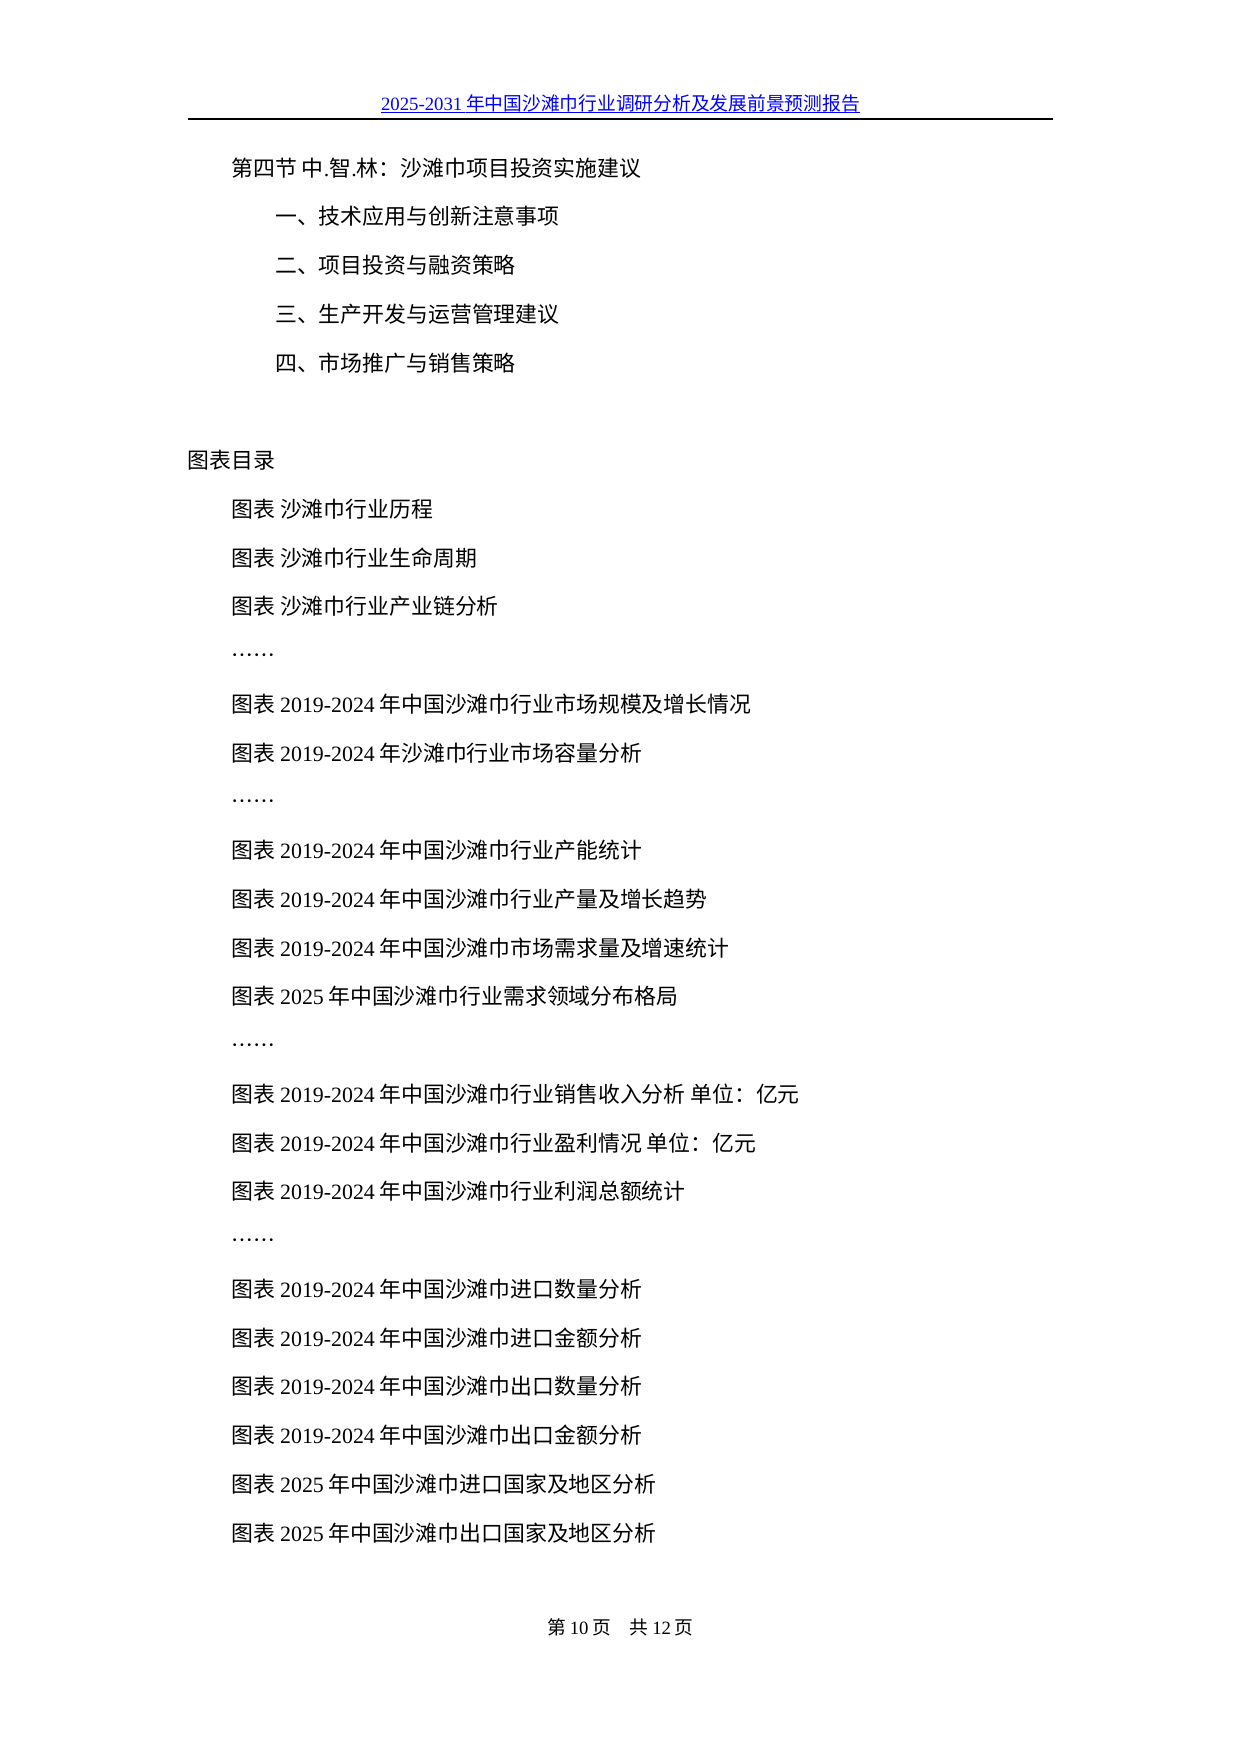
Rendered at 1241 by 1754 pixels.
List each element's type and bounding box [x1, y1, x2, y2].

text [187, 150, 1053, 1548]
